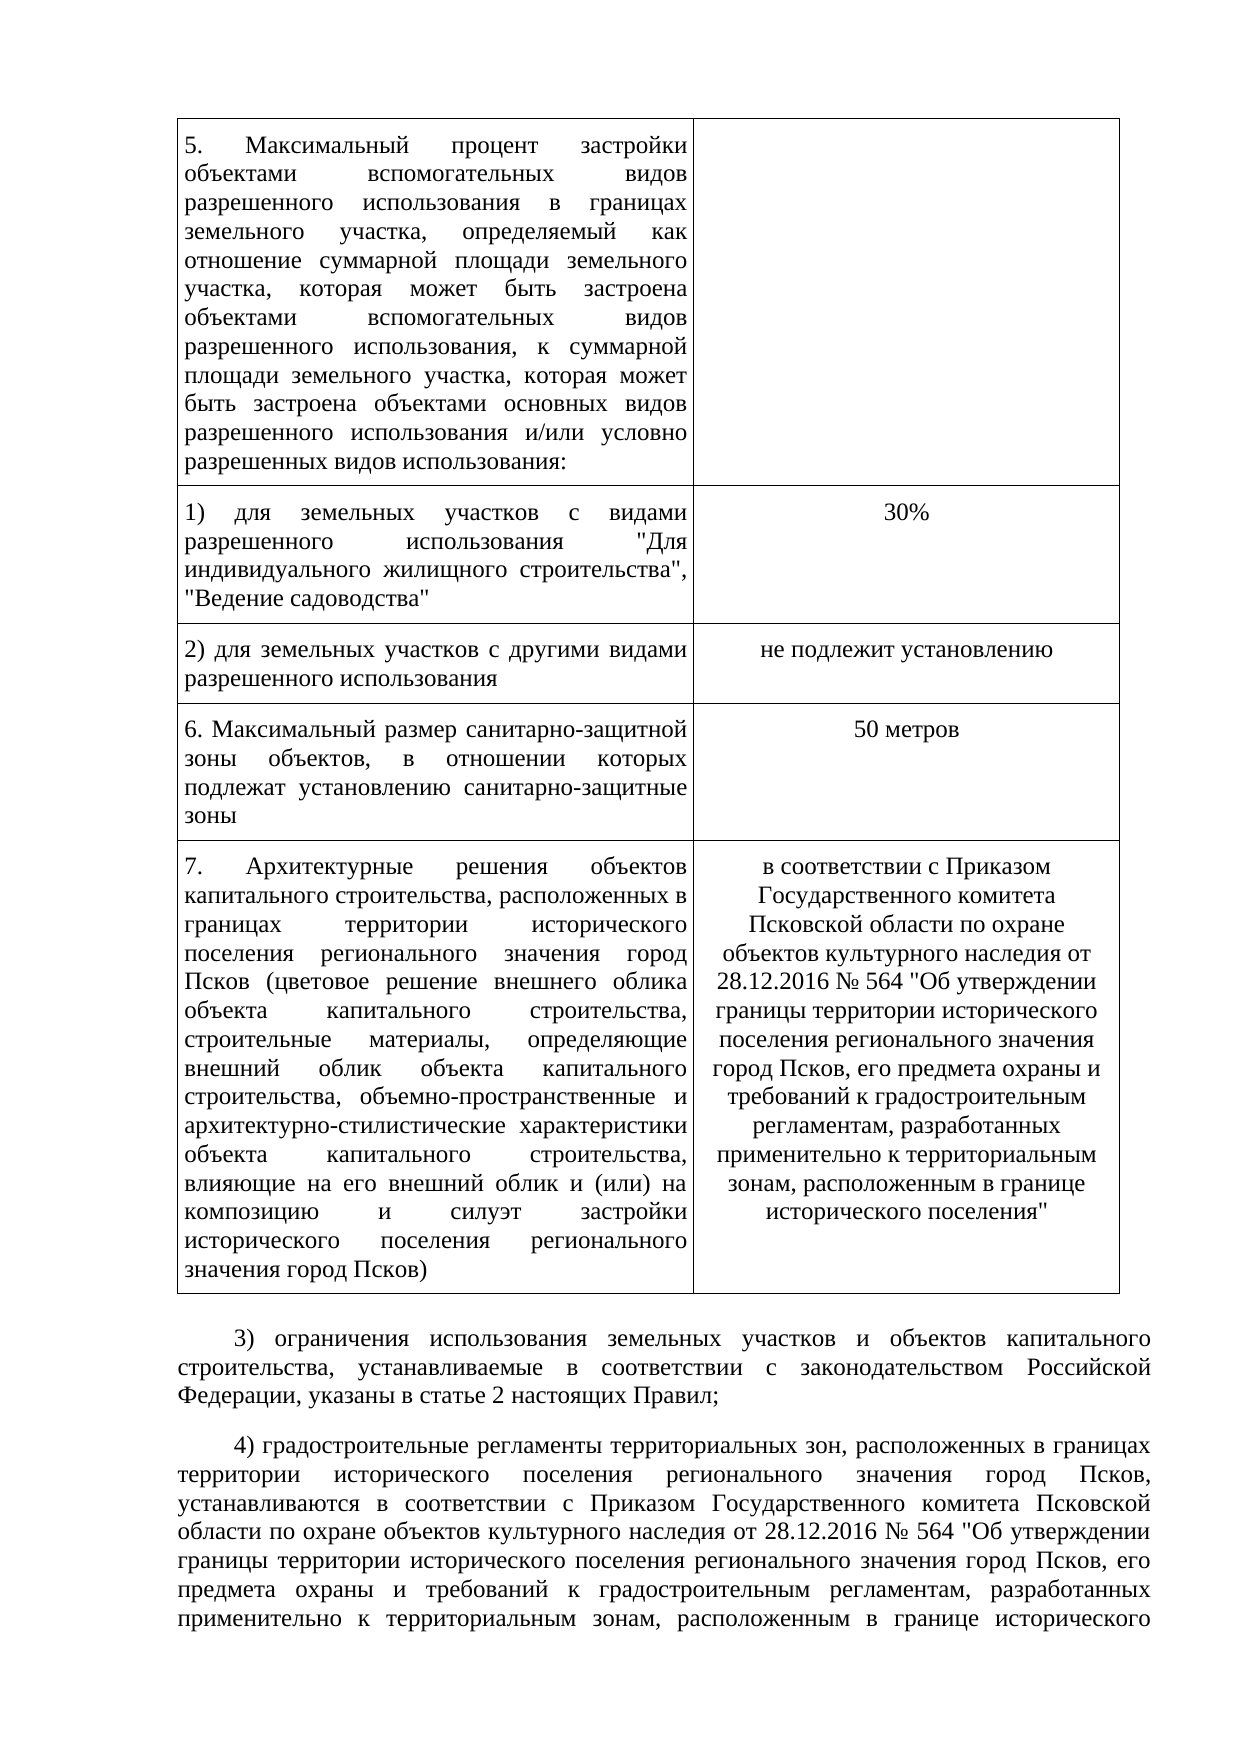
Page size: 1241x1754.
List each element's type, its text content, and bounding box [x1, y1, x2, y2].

table_cell 2) для земельных участков с другими видами разрешенного использования [178, 624, 693, 702]
table_cell 50 метров [694, 704, 1119, 840]
table_cell 30% [694, 486, 1119, 623]
table_cell в соответствии с Приказом Государственного комитета Псковской области по охране объектов культурного наследия от 28.12.2016 № 564 "Об утверждении границы территории исторического поселения регионального значения город Псков, его предмета охраны и требований к градостроительным регламентам, разработанных применительно к территориальным зонам, расположенным в границе исторического поселения" [694, 841, 1119, 1293]
text 3) ограничения использования земельных участков и объектов капитального строительства, устанавливаемые в соответствии с законодательством Российской Федерации, указаны в статье 2 настоящих Правил; [177, 1323, 1152, 1409]
table_cell 1) для земельных участков с видами разрешенного использования "Для индивидуального жилищного строительства", "Ведение садоводства" [178, 486, 693, 623]
table_cell 6. Максимальный размер санитарно-защитной зоны объектов, в отношении которых подлежат установлению санитарно-защитные зоны [178, 704, 693, 840]
table_cell не подлежит установлению [694, 624, 1119, 702]
table_cell 5. Максимальный процент застройки объектами вспомогательных видов разрешенного использования в границах земельного участка, определяемый как отношение суммарной площади земельного участка, которая может быть застроена объектами вспомогательных видов разрешенного использования, к суммарной площади земельного участка, которая может быть застроена объектами основных видов разрешенного использования и/или условно разрешенных видов использования: [178, 119, 693, 485]
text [177, 1430, 1152, 1631]
table_cell 7. Архитектурные решения объектов капитального строительства, расположенных в границах территории исторического поселения регионального значения город Псков (цветовое решение внешнего облика объекта капитального строительства, строительные материалы, определяющие внешний облик объекта капитального строительства, объемно-пространственные и архитектурно-стилистические характеристики объекта капитального строительства, влияющие на его внешний облик и (или) на композицию и силуэт застройки исторического поселения регионального значения город Псков) [178, 841, 693, 1293]
table_cell [694, 119, 1119, 485]
